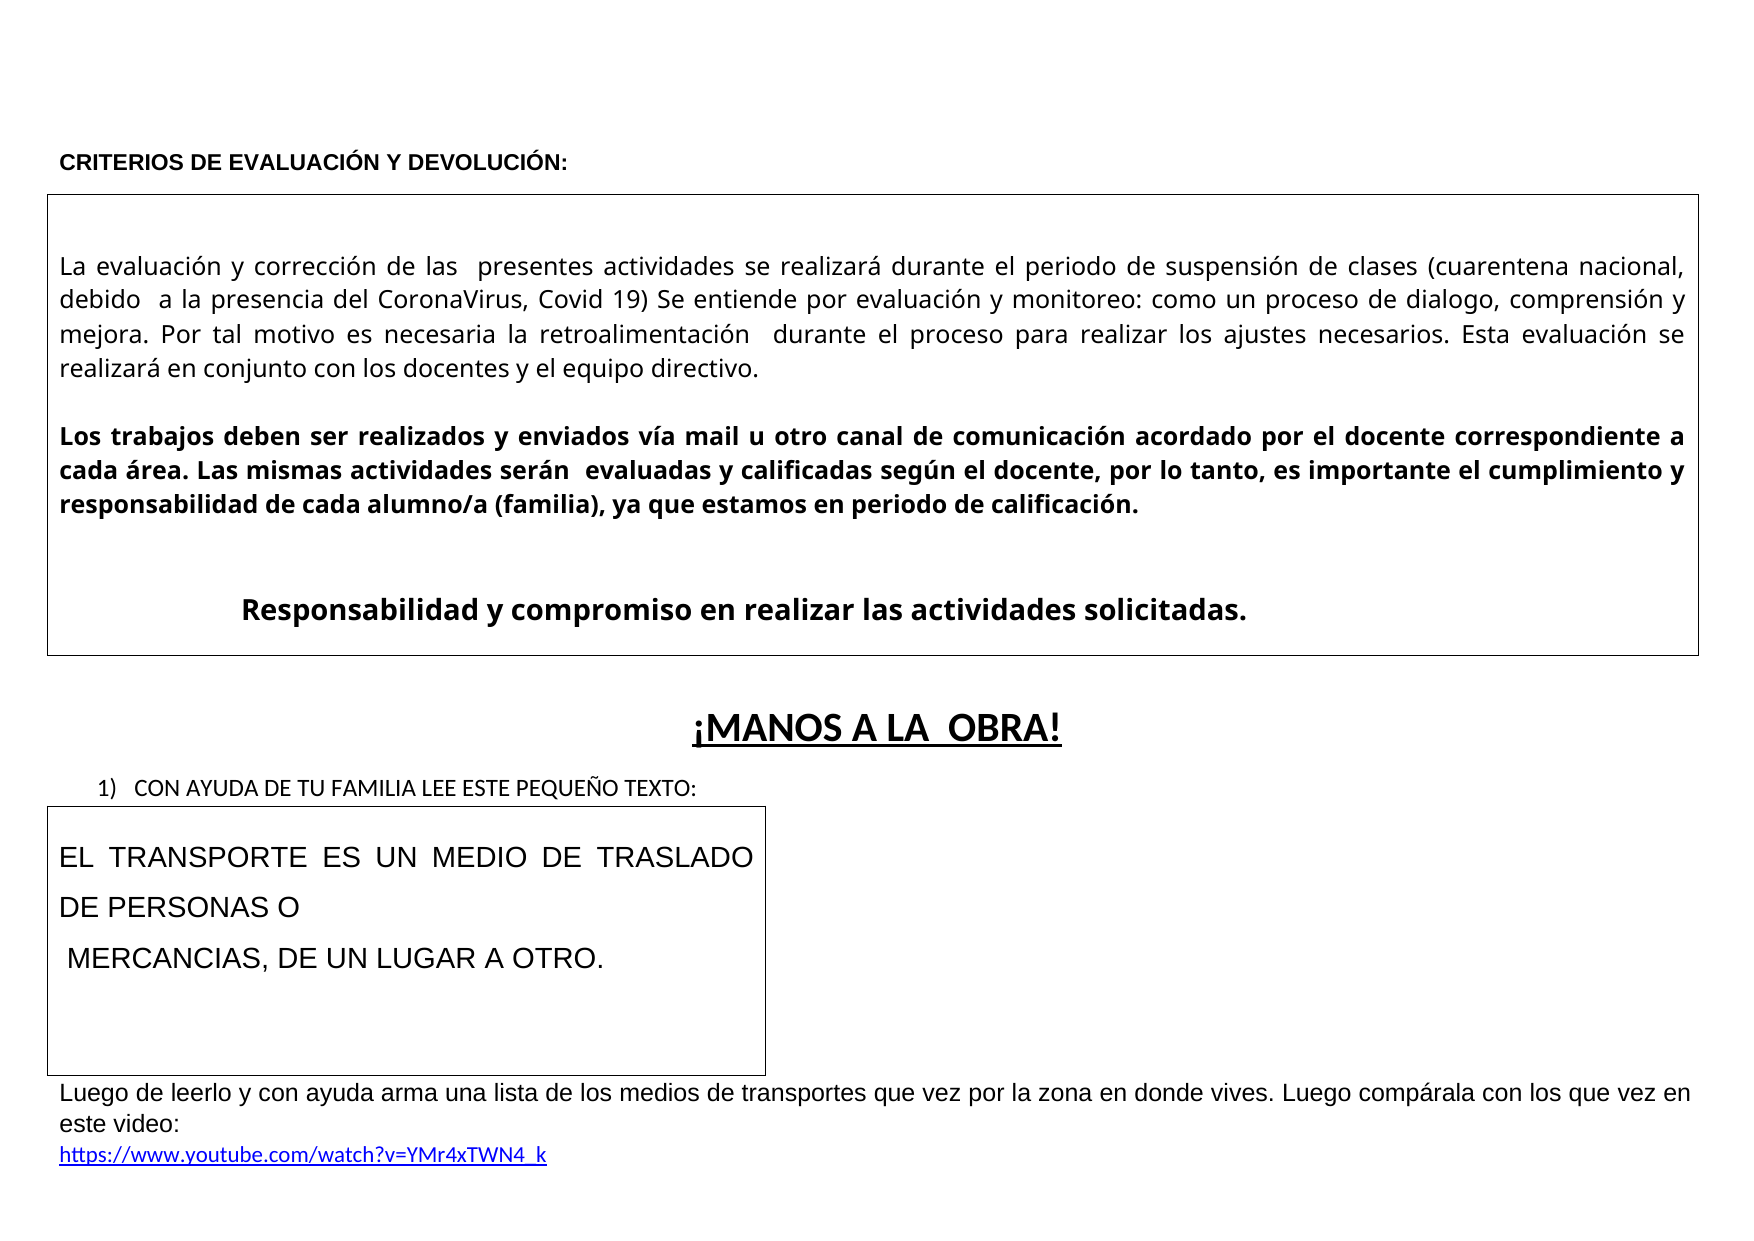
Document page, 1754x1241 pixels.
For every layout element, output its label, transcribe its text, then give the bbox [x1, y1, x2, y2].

table_header EL TRANSPORTE ES UN MEDIO DE TRASLADO DE PERSONAS O MERCANCIAS, DE UN LUGAR A OTRO. [48, 807, 765, 1075]
list https://www.youtube.com/watch?v=YMr4xTWN4_k [59, 1140, 1695, 1168]
table_header La evaluación y corrección de las presentes actividades se realizará durante el periodo de suspensión de clases (cuarentena nacional, debido a la presencia del CoronaVirus, Covid 19) Se entiende por evaluación y monitoreo: como un proceso de dialogo, comprensión y mejora. Por tal motivo es necesaria la retroalimentación durante el proceso para realizar los ajustes necesarios. Esta evaluación se realizará en conjunto con los docentes y el equipo directivo. Los trabajos deben ser realizados y enviados vía mail u otro canal de comunicación acordado por el docente correspondiente a cada área. Las mismas actividades serán evaluadas y calificadas según el docente, por lo tanto, es importante el cumplimiento y responsabilidad de cada alumno/a (familia), ya que estamos en periodo de calificación. Responsabilidad y compromiso en realizar las actividades solicitadas. [48, 195, 1698, 655]
text ¡MANOS A LA OBRA! [59, 701, 1695, 752]
list CON AYUDA DE TU FAMILIA LEE ESTE PEQUEÑO TEXTO: [97, 772, 1695, 803]
list Luego de leerlo y con ayuda arma una lista de los medios de transportes que vez por la zona en donde vives. Luego compárala con los que vez en este video: [59, 805, 1695, 1138]
text CRITERIOS DE EVALUACIÓN Y DEVOLUCIÓN: [59, 149, 1695, 176]
